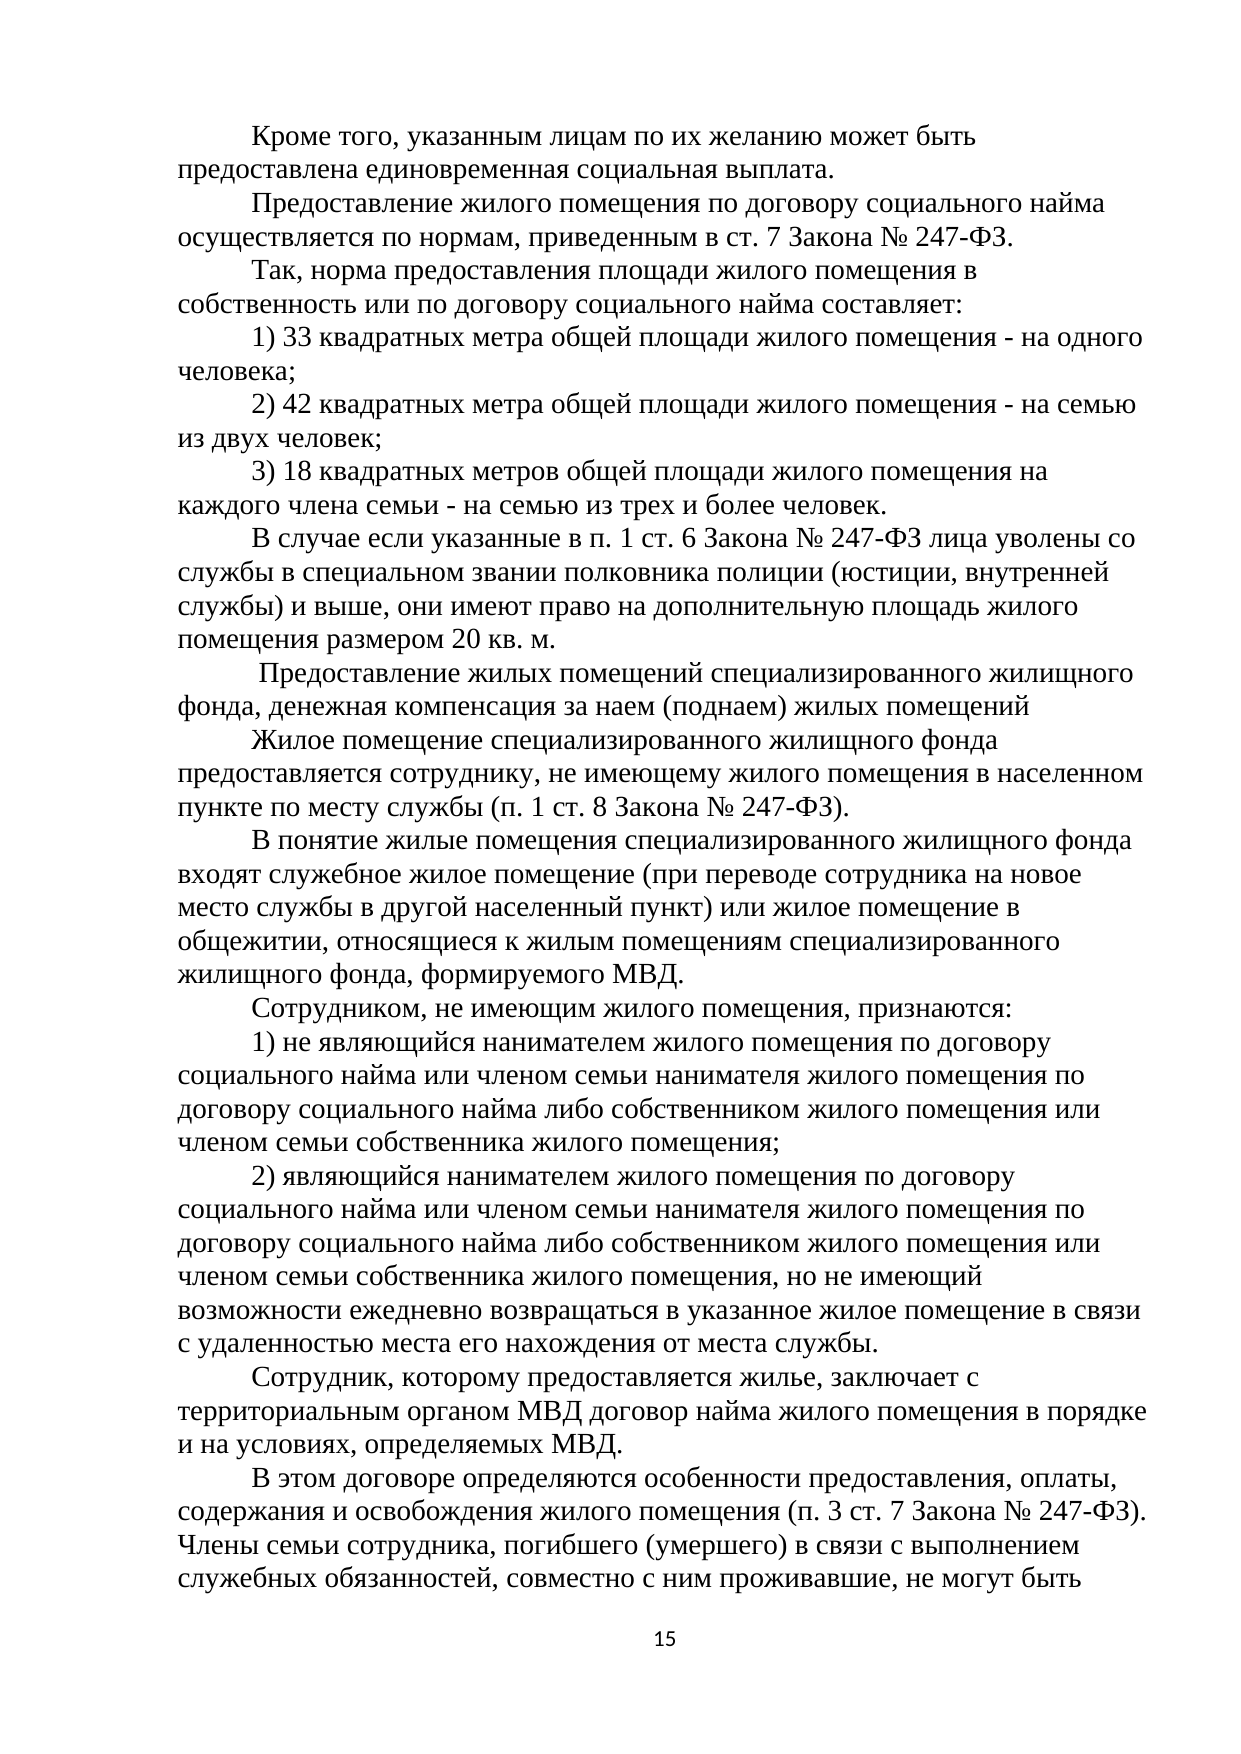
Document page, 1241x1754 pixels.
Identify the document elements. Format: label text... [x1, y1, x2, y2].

text В случае если указанные в п. 1 ст. 6 Закона № 247-ФЗ лица уволены со службы в специальном звании полковника полиции (юстиции, внутренней службы) и выше, они имеют право на дополнительную площадь жилого помещения размером 20 кв. м. [177, 521, 1152, 655]
text 1) 33 квадратных метра общей площади жилого помещения - на одного человека; [177, 319, 1152, 386]
text Сотрудником, не имеющим жилого помещения, признаются: [177, 990, 1152, 1024]
text 2) 42 квадратных метра общей площади жилого помещения - на семью из двух человек; [177, 386, 1152, 453]
text 1) не являющийся нанимателем жилого помещения по договору социального найма или членом семьи нанимателя жилого помещения по договору социального найма либо собственником жилого помещения или членом семьи собственника жилого помещения; [177, 1024, 1152, 1158]
text Кроме того, указанным лицам по их желанию может быть предоставлена единовременная социальная выплата. [177, 118, 1152, 185]
text Предоставление жилых помещений специализированного жилищного фонда, денежная компенсация за наем (поднаем) жилых помещений [177, 655, 1152, 722]
text 3) 18 квадратных метров общей площади жилого помещения на каждого члена семьи - на семью из трех и более человек. [177, 453, 1152, 521]
text Так, норма предоставления площади жилого помещения в собственность или по договору социального найма составляет: [177, 252, 1152, 319]
text Предоставление жилого помещения по договору социального найма осуществляется по нормам, приведенным в ст. 7 Закона № 247-ФЗ. [177, 185, 1152, 252]
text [177, 1460, 1152, 1594]
text В понятие жилые помещения специализированного жилищного фонда входят служебное жилое помещение (при переводе сотрудника на новое место службы в другой населенный пункт) или жилое помещение в общежитии, относящиеся к жилым помещениям специализированного жилищного фонда, формируемого МВД. [177, 822, 1152, 990]
text Жилое помещение специализированного жилищного фонда предоставляется сотруднику, не имеющему жилого помещения в населенном пункте по месту службы (п. 1 ст. 8 Закона № 247-ФЗ). [177, 722, 1152, 822]
text Сотрудник, которому предоставляется жилье, заключает с территориальным органом МВД договор найма жилого помещения в порядке и на условиях, определяемых МВД. [177, 1359, 1152, 1460]
text 2) являющийся нанимателем жилого помещения по договору социального найма или членом семьи нанимателя жилого помещения по договору социального найма либо собственником жилого помещения или членом семьи собственника жилого помещения, но не имеющий возможности ежедневно возвращаться в указанное жилое помещение в связи с удаленностью места его нахождения от места службы. [177, 1158, 1152, 1359]
